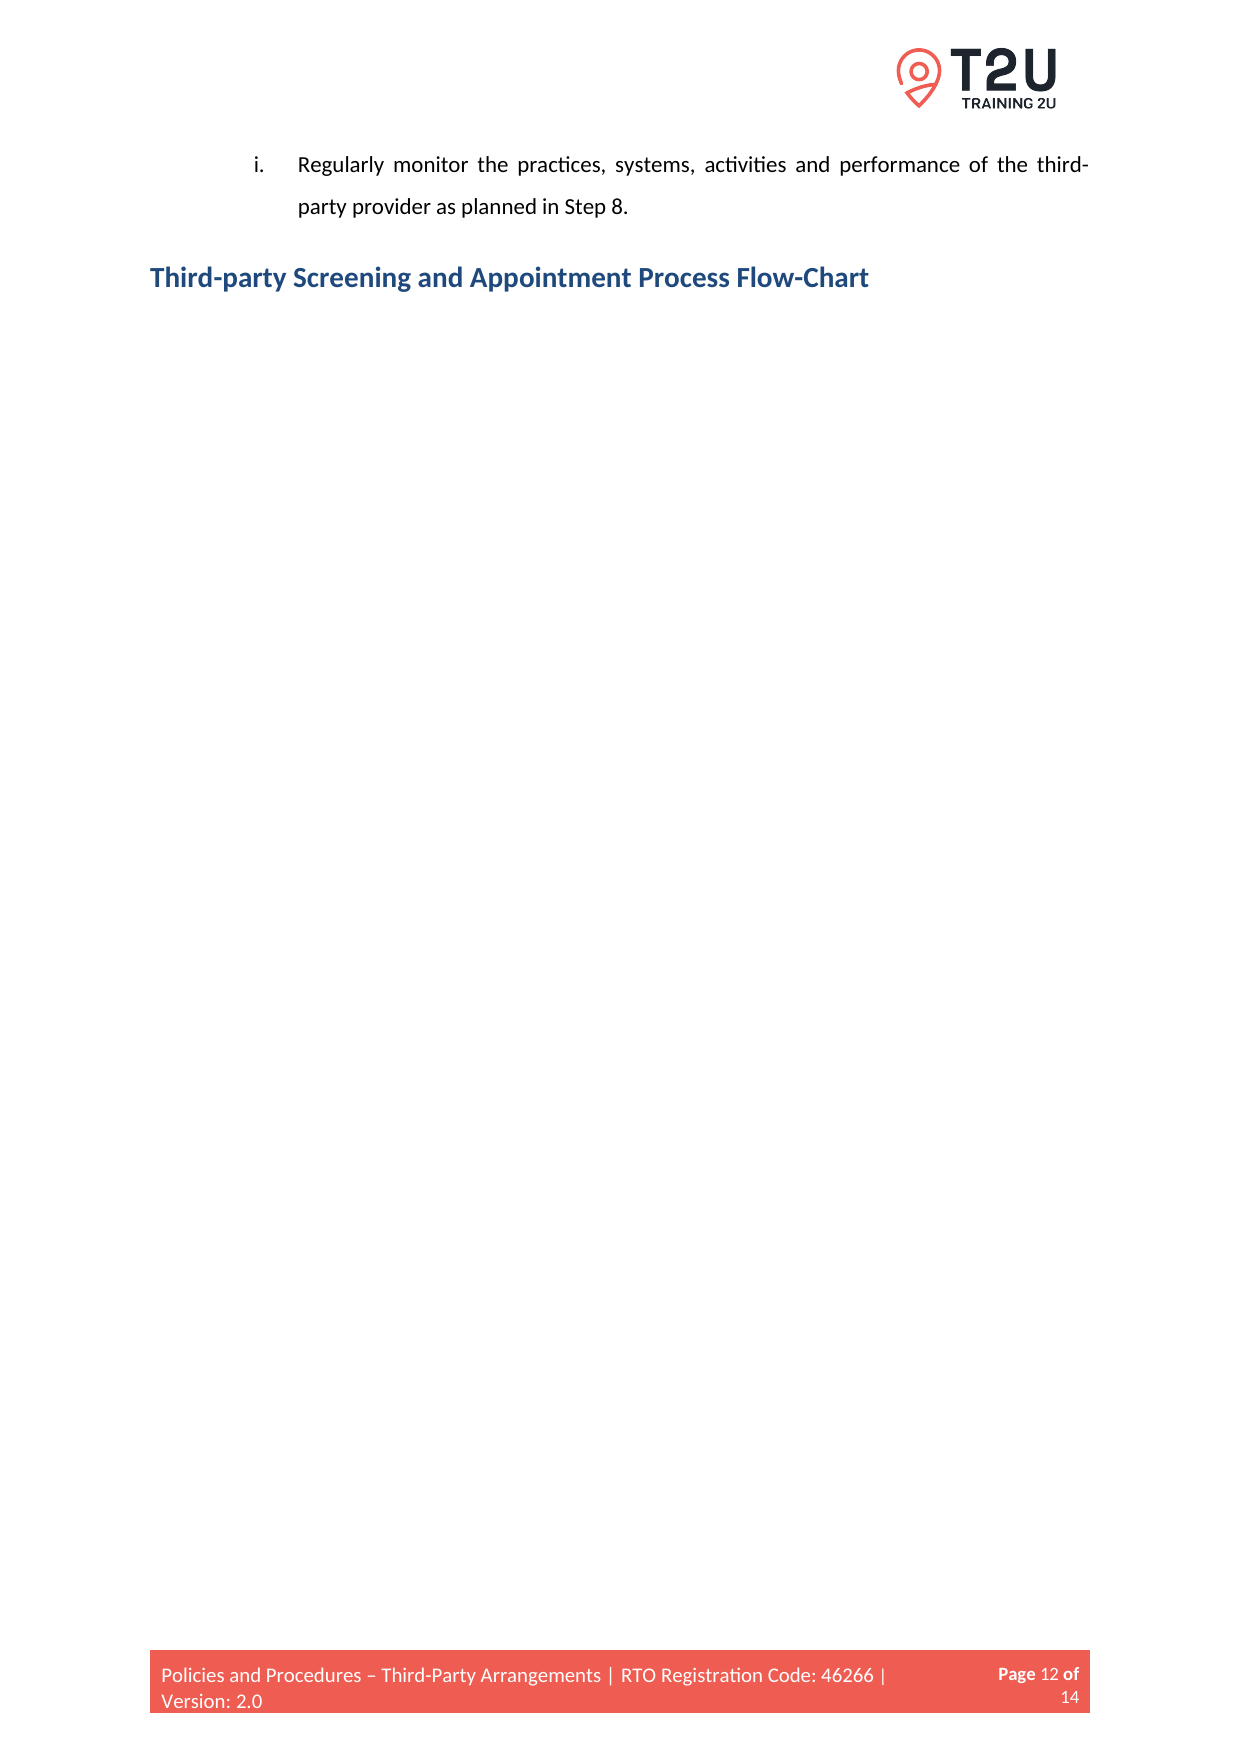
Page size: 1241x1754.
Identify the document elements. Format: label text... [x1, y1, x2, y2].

picture [891, 39, 1061, 112]
list Regularly monitor the practices, systems, activities and performance of the third-party provider as planned in Step 8. [253, 150, 1090, 220]
subtitle Third-party Screening and Appointment Process Flow-Chart [150, 259, 1090, 294]
